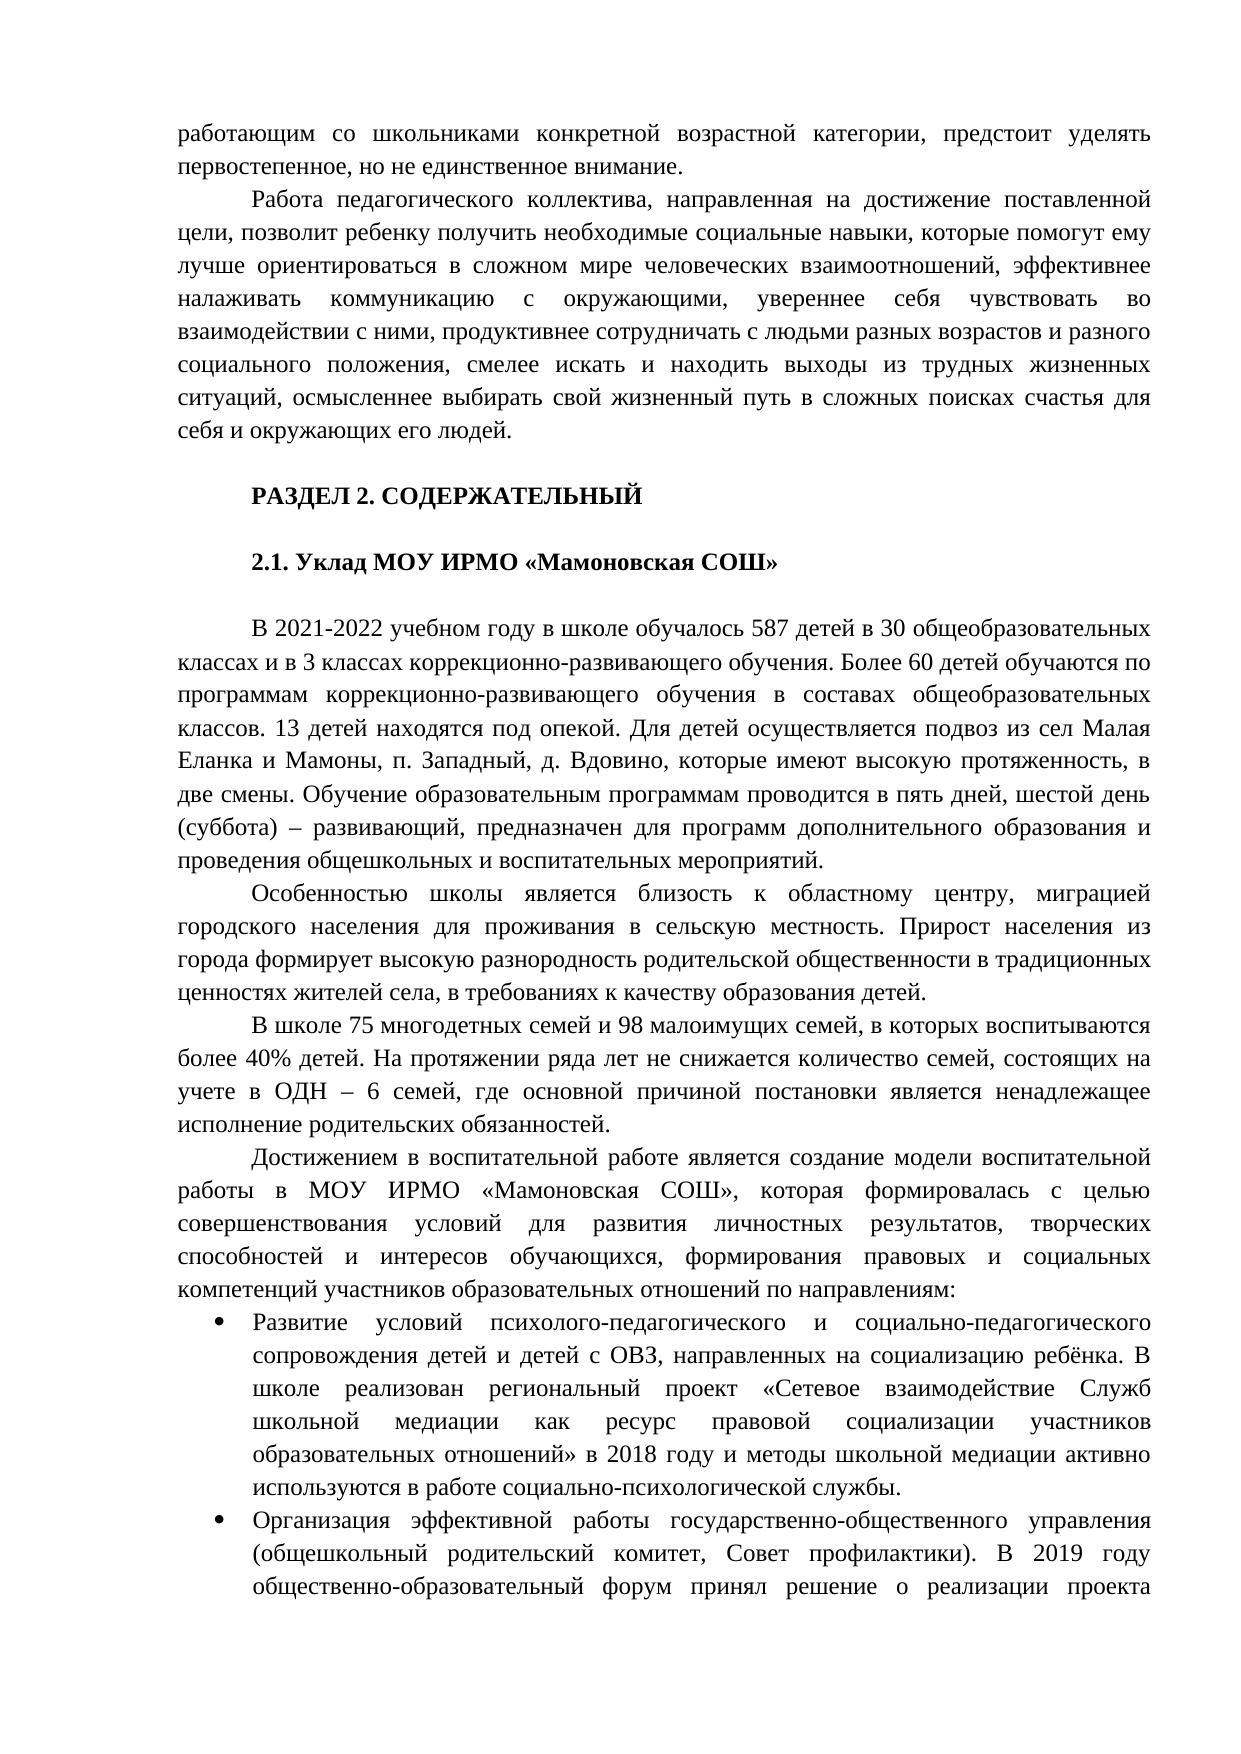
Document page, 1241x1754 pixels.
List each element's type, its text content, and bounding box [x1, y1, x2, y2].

text 2.1. Уклад МОУ ИРМО «Мамоновская СОШ» [177, 547, 1152, 576]
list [215, 1505, 1152, 1600]
text РАЗДЕЛ 2. СОДЕРЖАТЕЛЬНЫЙ [177, 481, 1152, 510]
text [177, 118, 1152, 180]
text Достижением в воспитательной работе является создание модели воспитательной работы в МОУ ИРМО «Мамоновская СОШ», которая формировалась с целью совершенствования условий для развития личностных результатов, творческих способностей и интересов обучающихся, формирования правовых и социальных компетенций участников образовательных отношений по направлениям: [177, 1142, 1152, 1303]
list Развитие условий психолого-педагогического и социально-педагогического сопровождения детей и детей с ОВЗ, направленных на социализацию ребёнка. В школе реализован региональный проект «Сетевое взаимодействие Служб школьной медиации как ресурс правовой социализации участников образовательных отношений» в 2018 году и методы школьной медиации активно используются в работе социально-психологической службы. [215, 1307, 1152, 1501]
list В школе 75 многодетных семей и 98 малоимущих семей, в которых воспитываются более 40% детей. На протяжении ряда лет не снижается количество семей, состоящих на учете в ОДН – 6 семей, где основной причиной постановки является ненадлежащее исполнение родительских обязанностей. [177, 1010, 1152, 1138]
list Особенностью школы является близость к областному центру, миграцией городского населения для проживания в сельскую местность. Прирост населения из города формирует высокую разнородность родительской общественности в традиционных ценностях жителей села, в требованиях к качеству образования детей. [177, 878, 1152, 1006]
text Работа педагогического коллектива, направленная на достижение поставленной цели, позволит ребенку получить необходимые социальные навыки, которые помогут ему лучше ориентироваться в сложном мире человеческих взаимоотношений, эффективнее налаживать коммуникацию с окружающими, увереннее себя чувствовать во взаимодействии с ними, продуктивнее сотрудничать с людьми разных возрастов и разного социального положения, смелее искать и находить выходы из трудных жизненных ситуаций, осмысленнее выбирать свой жизненный путь в сложных поисках счастья для себя и окружающих его людей. [177, 184, 1152, 444]
list В 2021-2022 учебном году в школе обучалось 587 детей в 30 общеобразовательных классах и в 3 классах коррекционно-развивающего обучения. Более 60 детей обучаются по программам коррекционно-развивающего обучения в составах общеобразовательных классов. 13 детей находятся под опекой. Для детей осуществляется подвоз из сел Малая Еланка и Мамоны, п. Западный, д. Вдовино, которые имеют высокую протяженность, в две смены. Обучение образовательным программам проводится в пять дней, шестой день (суббота) – развивающий, предназначен для программ дополнительного образования и проведения общешкольных и воспитательных мероприятий. [177, 613, 1152, 873]
